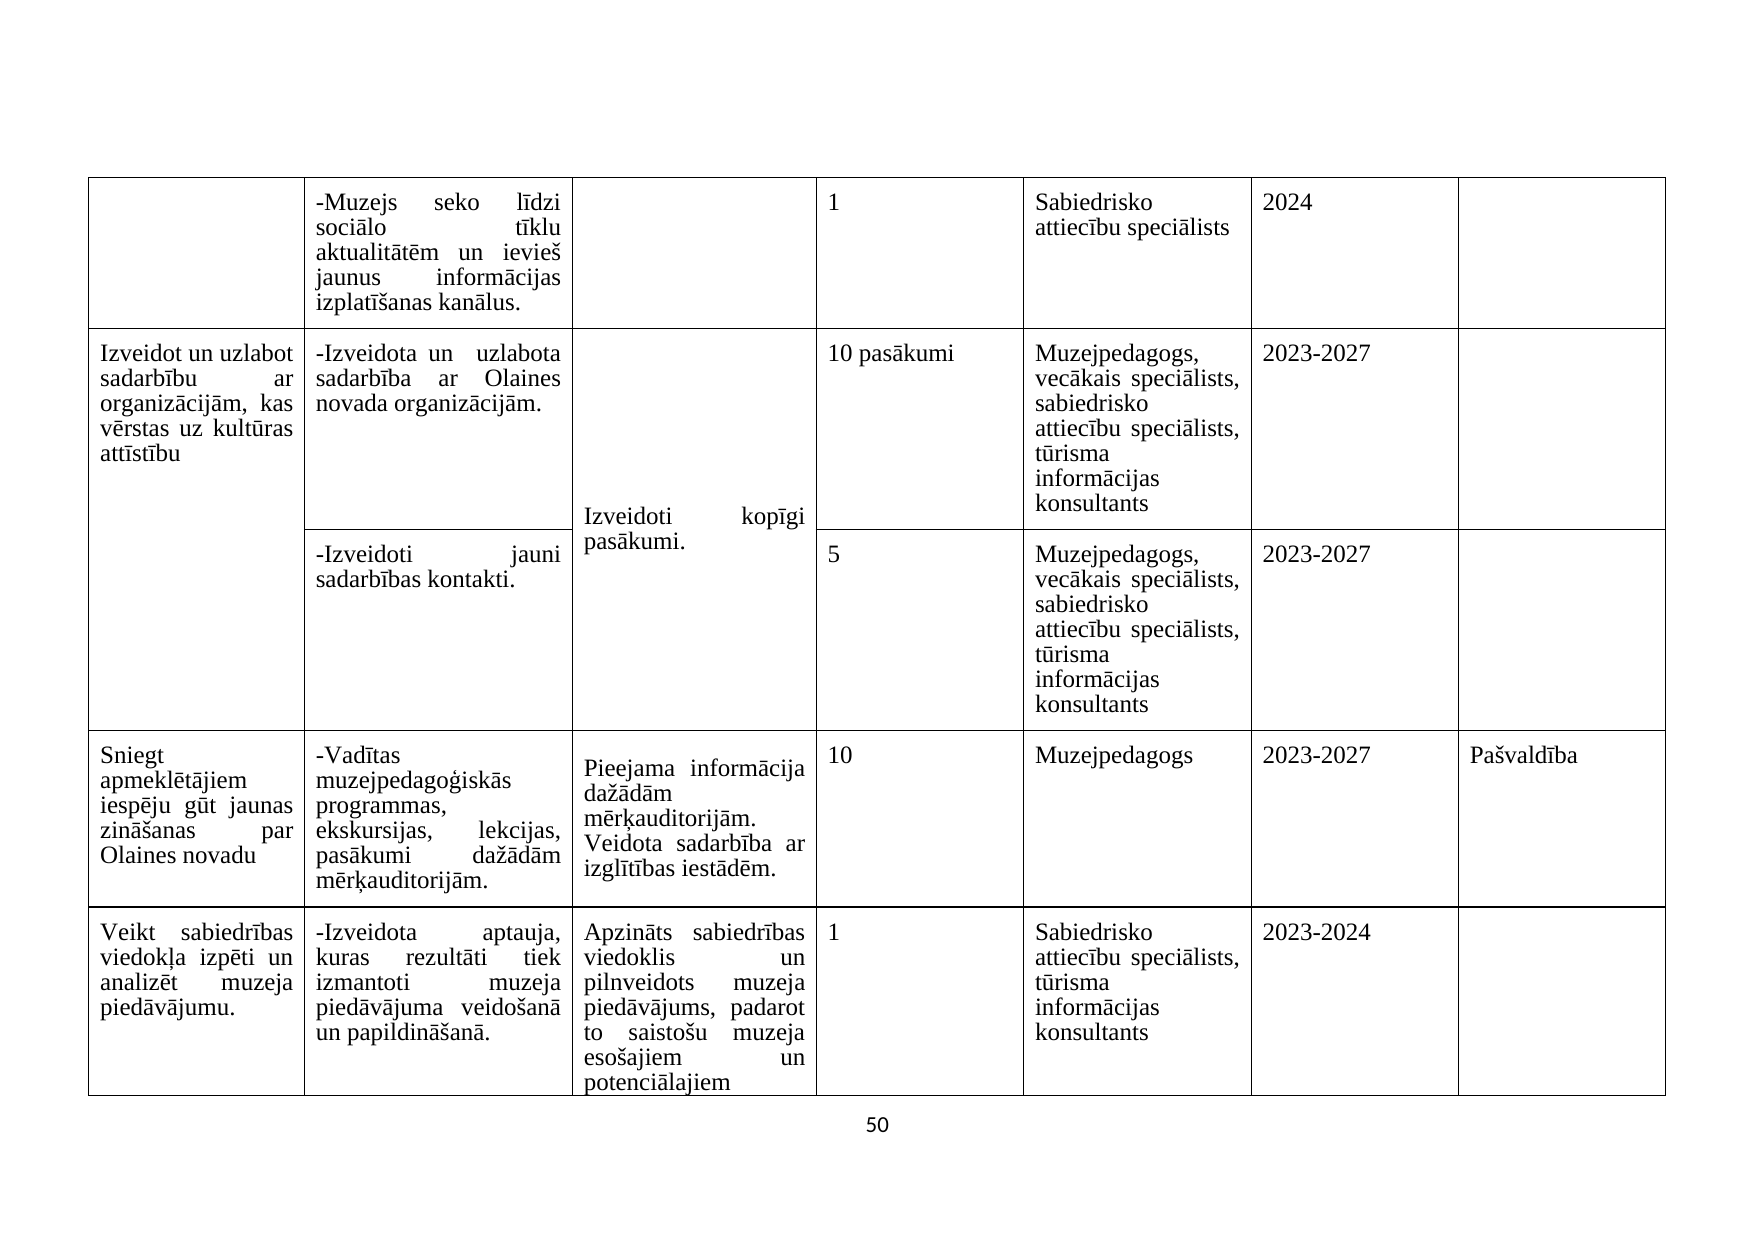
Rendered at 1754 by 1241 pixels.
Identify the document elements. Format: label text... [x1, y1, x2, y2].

table_cell -Muzejs seko līdzi sociālo tīklu aktualitātēm un ievieš jaunus informācijas izplatīšanas kanālus. [305, 178, 572, 328]
table_cell Izveidoti kopīgi pasākumi. [573, 329, 816, 730]
table_cell 2023-2027 [1252, 329, 1458, 529]
table_cell 2024 [1252, 178, 1458, 328]
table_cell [573, 908, 816, 1095]
table_cell Izveidot un uzlabot sadarbību ar organizācijām, kas vērstas uz kultūras attīstību [89, 329, 304, 730]
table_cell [305, 908, 572, 1095]
table_cell [1459, 178, 1665, 328]
table_cell [1459, 329, 1665, 529]
table_cell 1 [817, 178, 1023, 328]
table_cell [1024, 178, 1251, 328]
table_cell 2023-2024 [1252, 908, 1458, 1095]
table_cell 2023-2027 [1252, 731, 1458, 906]
table_cell Muzejpedagogs, vecākais speciālists, sabiedrisko attiecību speciālists, tūrisma informācijas konsultants [1024, 329, 1251, 529]
table_cell -Vadītas muzejpedagoģiskās programmas, ekskursijas, lekcijas, pasākumi dažādām mērķauditorijām. [305, 731, 572, 906]
table_cell Pieejama informācija dažādām mērķauditorijām. Veidota sadarbība ar izglītības iestādēm. [573, 731, 816, 906]
table_cell 10 [817, 731, 1023, 906]
table_cell Sniegt apmeklētājiem iespēju gūt jaunas zināšanas par Olaines novadu [89, 731, 304, 906]
table_cell -Izveidota un uzlabota sadarbība ar Olaines novada organizācijām. [305, 329, 572, 529]
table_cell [89, 908, 304, 1095]
table_cell [1459, 908, 1665, 1095]
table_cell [1024, 908, 1251, 1095]
table_cell 1 [817, 908, 1023, 1095]
table_cell 10 pasākumi [817, 329, 1023, 529]
table_cell [1459, 530, 1665, 730]
table_cell 5 [817, 530, 1023, 730]
table_cell 2023-2027 [1252, 530, 1458, 730]
table_cell Pašvaldība [1459, 731, 1665, 906]
table_cell Muzejpedagogs [1024, 731, 1251, 906]
table_cell Muzejpedagogs, vecākais speciālists, sabiedrisko attiecību speciālists, tūrisma informācijas konsultants [1024, 530, 1251, 730]
table_cell -Izveidoti jauni sadarbības kontakti. [305, 530, 572, 730]
